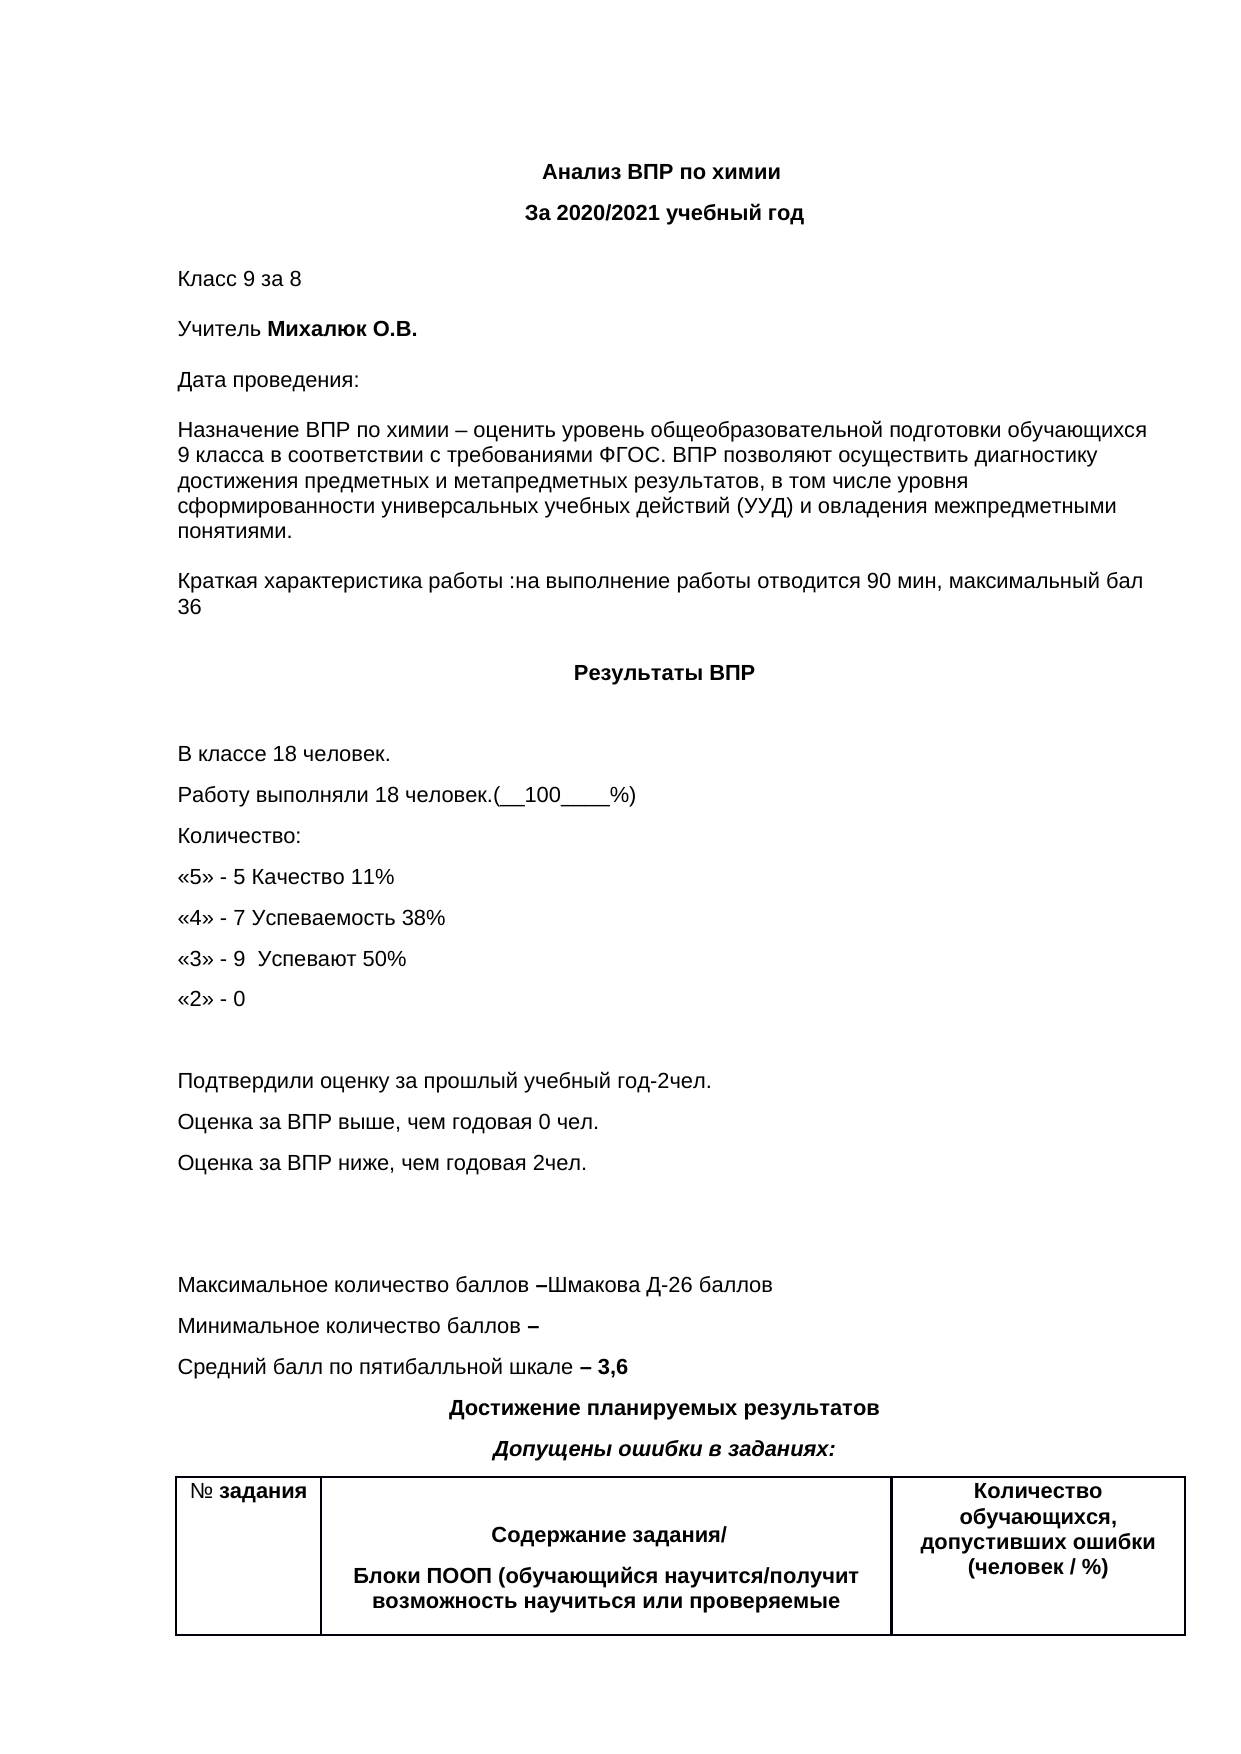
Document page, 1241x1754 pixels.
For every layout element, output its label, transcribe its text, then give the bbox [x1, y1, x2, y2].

text Класс 9 за 8 [177, 266, 1152, 291]
table_header № задания [177, 1478, 320, 1634]
text Краткая характеристика работы :на выполнение работы отводится 90 мин, максимальный бал 36 [177, 568, 1152, 619]
text Работу выполняли 18 человек.(__100____%) [177, 782, 1152, 807]
text За 2020/2021 учебный год [177, 200, 1152, 225]
text «5» - 5 Качество 11% [177, 864, 1152, 889]
table_cell [1186, 1529, 1192, 1634]
table_header Содержание задания/ Блоки ПООП (обучающийся научится/получит возможность научиться или проверяемые требования(умения) в соответствии с ФГОС) [322, 1478, 890, 1634]
text Минимальное количество баллов – [177, 1313, 1152, 1338]
table_header [1186, 1476, 1192, 1529]
text «2» - 0 [177, 986, 1152, 1011]
text Достижение планируемых результатов [177, 1394, 1152, 1420]
text Оценка за ВПР ниже, чем годовая 2чел. [177, 1149, 1152, 1175]
text «3» - 9 Успевают 50% [177, 945, 1152, 971]
text «4» - 7 Успеваемость 38% [177, 904, 1152, 930]
table_header Количество обучающихся, допустивших ошибки (человек / %) [893, 1478, 1184, 1634]
text Максимальное количество баллов –Шмакова Д-26 баллов [177, 1272, 1152, 1297]
text Допущены ошибки в заданиях: [177, 1435, 1152, 1461]
text В классе 18 человек. [177, 741, 1152, 766]
text Дата проведения: [177, 367, 1152, 392]
text Количество: [177, 823, 1152, 848]
text Учитель Михалюк О.В. [177, 316, 1152, 341]
text Оценка за ВПР выше, чем годовая 0 чел. [177, 1109, 1152, 1134]
text Подтвердили оценку за прошлый учебный год-2чел. [177, 1068, 1152, 1093]
text Анализ ВПР по химии [177, 159, 1152, 184]
text Средний балл по пятибалльной шкале – 3,6 [177, 1354, 1152, 1379]
text Результаты ВПР [177, 659, 1152, 685]
text Назначение ВПР по химии – оценить уровень общеобразовательной подготовки обучающихся 9 класса в соответствии с требованиями ФГОС. ВПР позволяют осуществить диагностику достижения предметных и метапредметных результатов, в том числе уровня сформированности универсальных учебных действий (УУД) и овладения межпредметными понятиями. [177, 417, 1152, 543]
